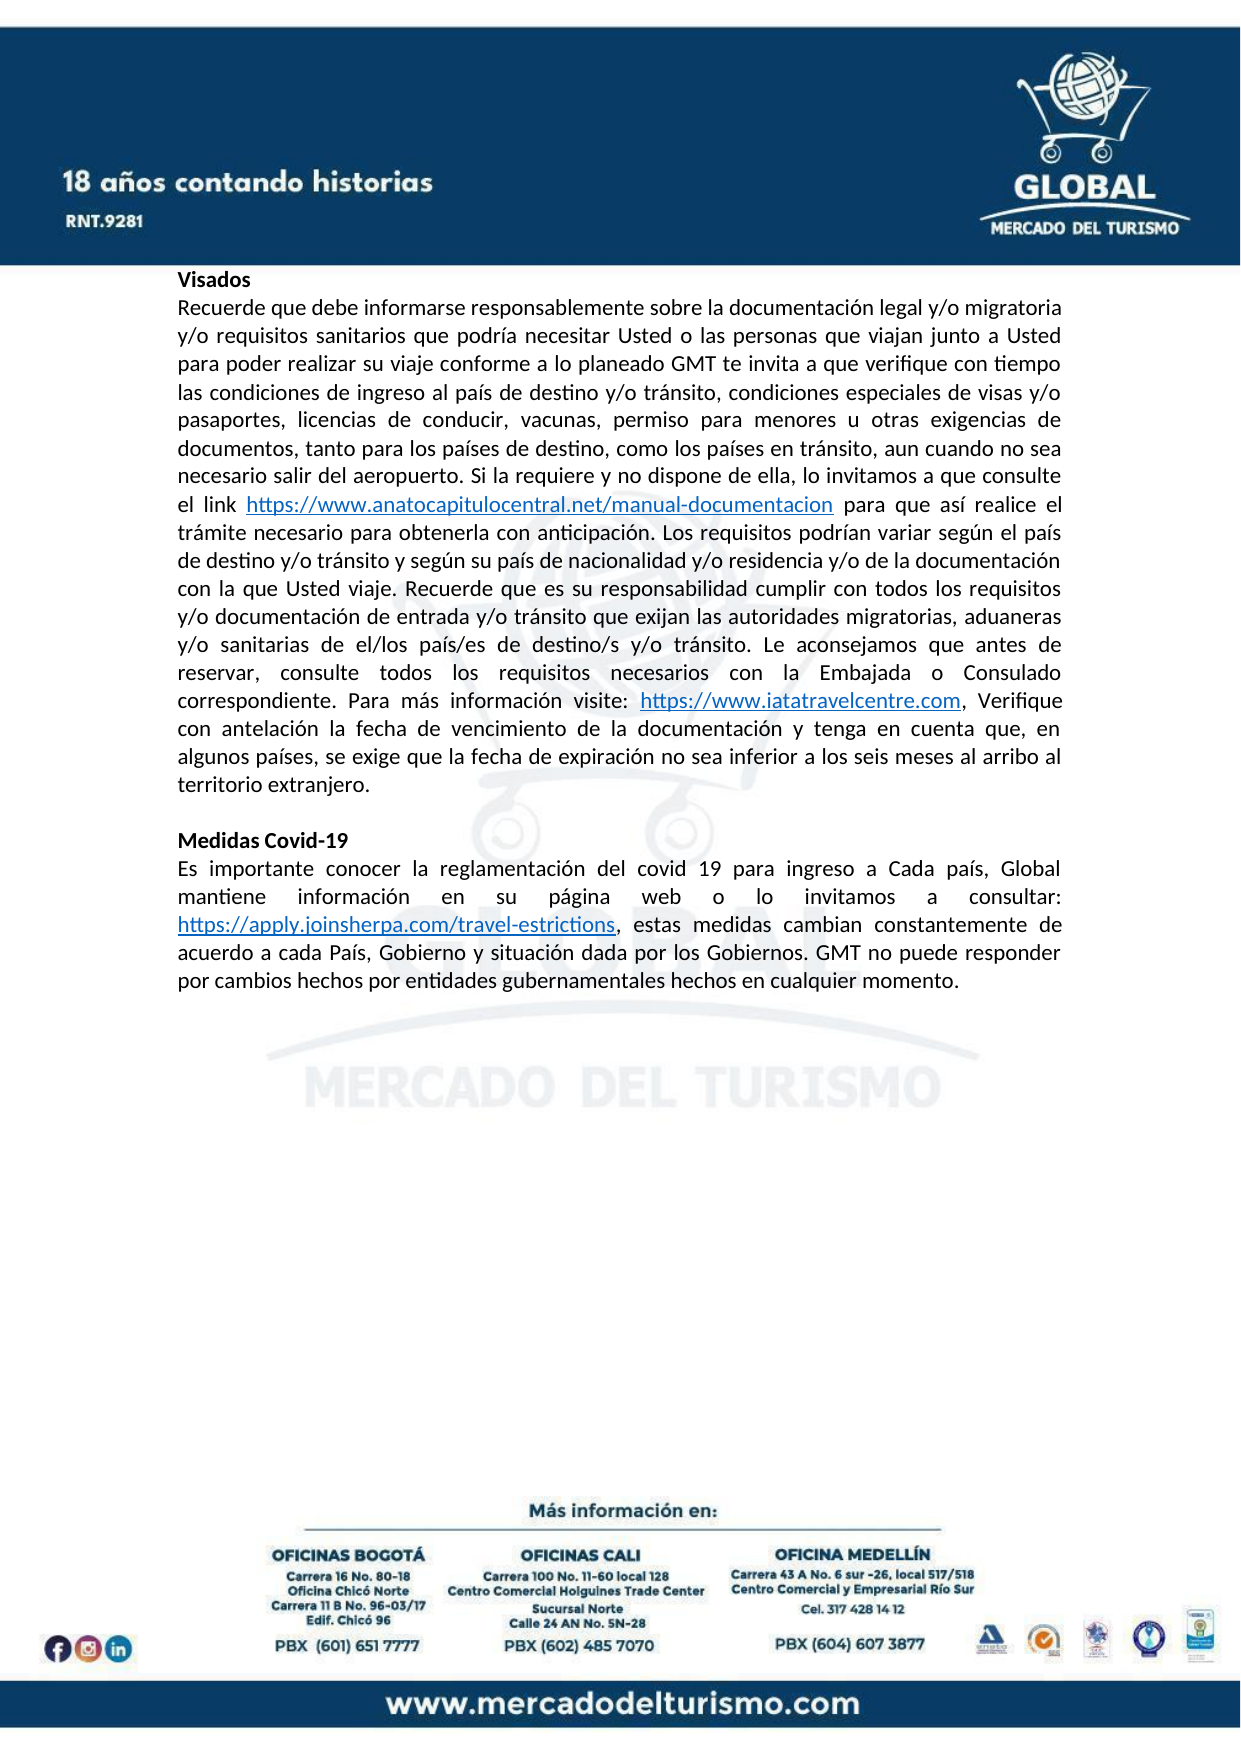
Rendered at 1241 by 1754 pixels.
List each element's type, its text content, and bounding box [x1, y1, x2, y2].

text Visados [177, 266, 1063, 293]
text Recuerde que debe informarse responsablemente sobre la documentación legal y/o migratoria y/o requisitos sanitarios que podría necesitar Usted o las personas que viajan junto a Usted para poder realizar su viaje conforme a lo planeado GMT te invita a que verifique con tiempo las condiciones de ingreso al país de destino y/o tránsito, condiciones especiales de visas y/o pasaportes, licencias de conducir, vacunas, permiso para menores u otras exigencias de documentos, tanto para los países de destino, como los países en tránsito, aun cuando no sea necesario salir del aeropuerto. Si la requiere y no dispone de ella, lo invitamos a que consulte el link https://www.anatocapitulocentral.net/manual-documentacion para que así realice el trámite necesario para obtenerla con anticipación. Los requisitos podrían variar según el país de destino y/o tránsito y según su país de nacionalidad y/o residencia y/o de la documentación con la que Usted viaje. Recuerde que es su responsabilidad cumplir con todos los requisitos y/o documentación de entrada y/o tránsito que exijan las autoridades migratorias, aduaneras y/o sanitarias de el/los país/es de destino/s y/o tránsito. Le aconsejamos que antes de reservar, consulte todos los requisitos necesarios con la Embajada o Consulado correspondiente. Para más información visite: https://www.iatatravelcentre.com, Verifique con antelación la fecha de vencimiento de la documentación y tenga en cuenta que, en algunos países, se exige que la fecha de expiración no sea inferior a los seis meses al arribo al territorio extranjero. [177, 293, 1063, 798]
text Medidas Covid-19 [177, 826, 1063, 854]
picture [0, 0, 1241, 1754]
text Es importante conocer la reglamentación del covid 19 para ingreso a Cada país, Global mantiene información en su página web o lo invitamos a consultar: https://apply.joinsherpa.com/travel-estrictions, estas medidas cambian constantemente de acuerdo a cada País, Gobierno y situación dada por los Gobiernos. GMT no puede responder por cambios hechos por entidades gubernamentales hechos en cualquier momento. [177, 854, 1063, 994]
